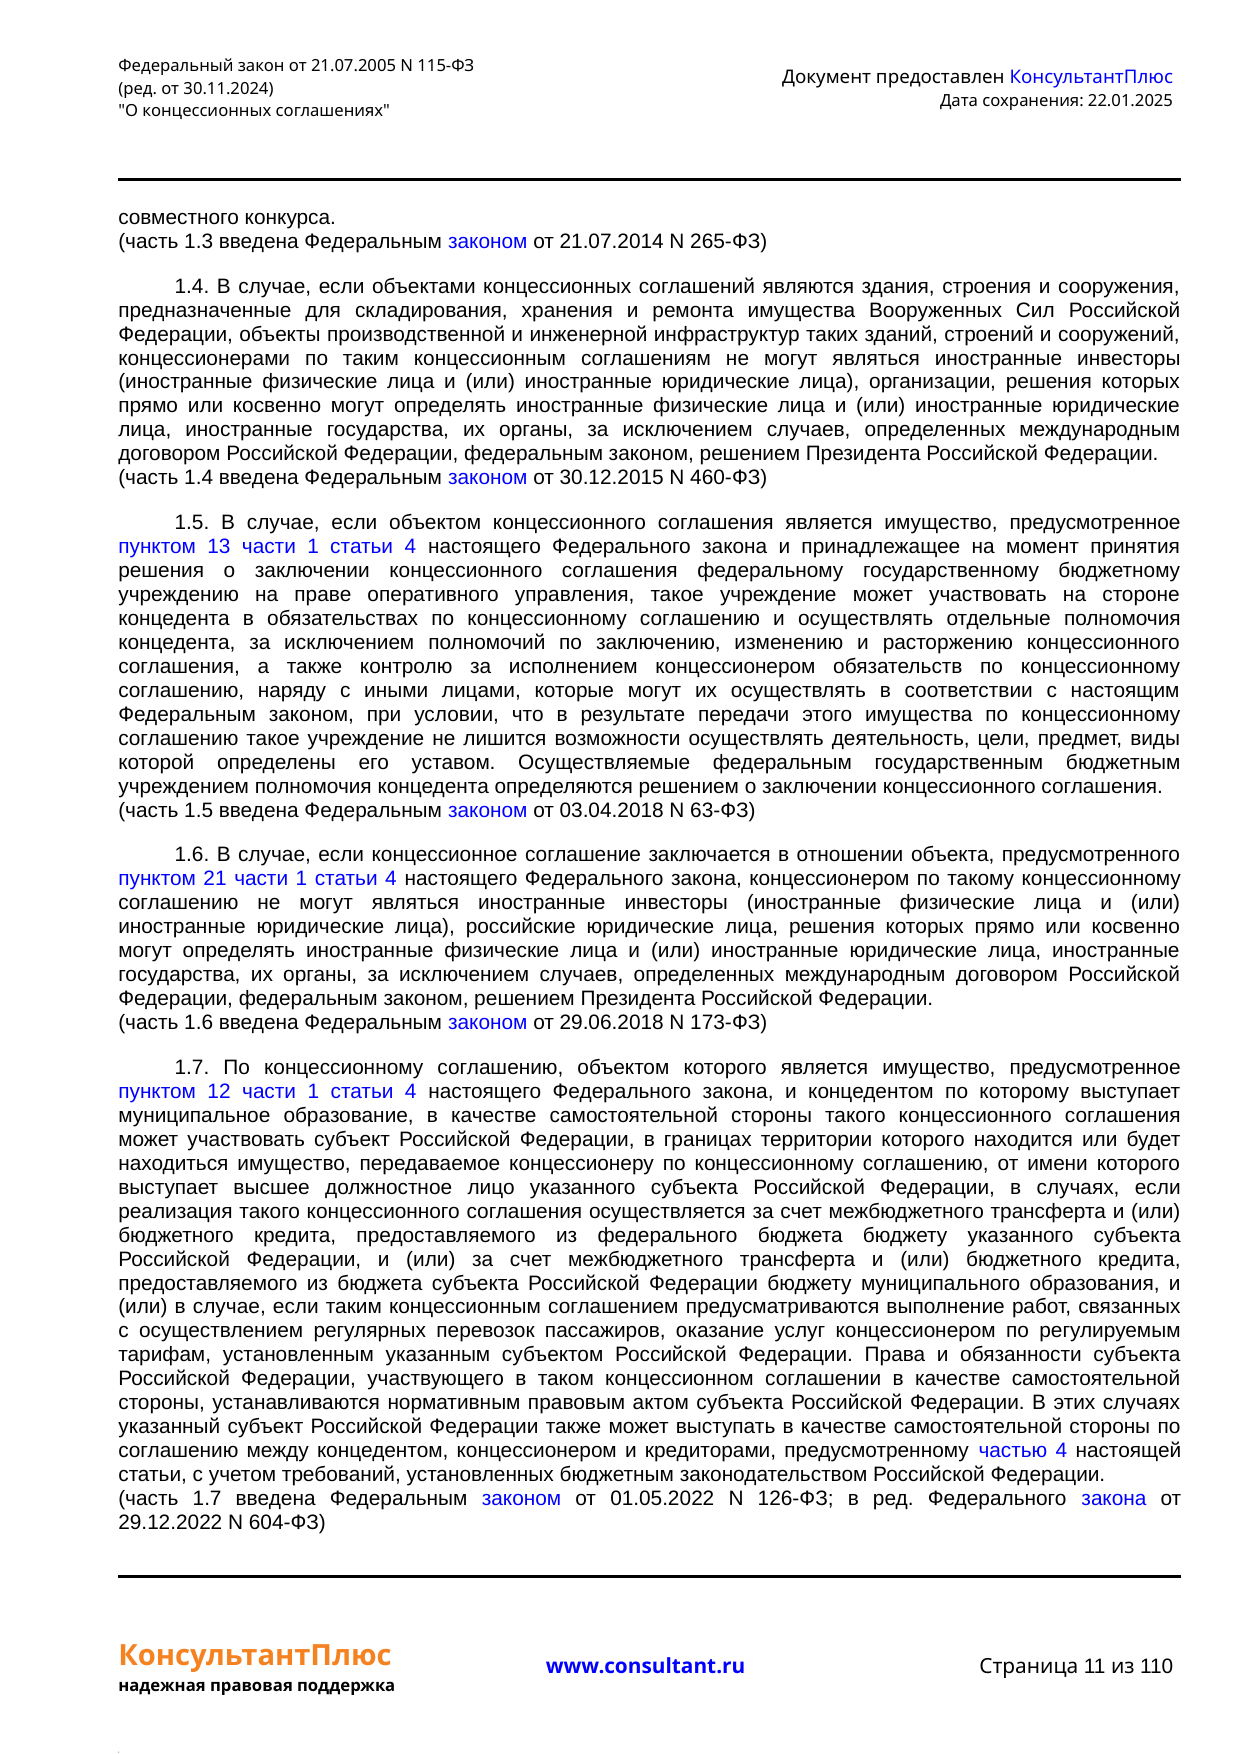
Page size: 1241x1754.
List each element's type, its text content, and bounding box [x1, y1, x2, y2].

text 1.4. В случае, если объектами концессионных соглашений являются здания, строения и сооружения, предназначенные для складирования, хранения и ремонта имущества Вооруженных Сил Российской Федерации, объекты производственной и инженерной инфраструктур таких зданий, строений и сооружений, концессионерами по таким концессионным соглашениям не могут являться иностранные инвесторы (иностранные физические лица и (или) иностранные юридические лица), организации, решения которых прямо или косвенно могут определять иностранные физические лица и (или) иностранные юридические лица, иностранные государства, их органы, за исключением случаев, определенных международным договором Российской Федерации, федеральным законом, решением Президента Российской Федерации. [118, 273, 1181, 465]
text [118, 205, 1181, 229]
text 1.6. В случае, если концессионное соглашение заключается в отношении объекта, предусмотренного пунктом 21 части 1 статьи 4 настоящего Федерального закона, концессионером по такому концессионному соглашению не могут являться иностранные инвесторы (иностранные физические лица и (или) иностранные юридические лица), российские юридические лица, решения которых прямо или косвенно могут определять иностранные физические лица и (или) иностранные юридические лица, иностранные государства, их органы, за исключением случаев, определенных международным договором Российской Федерации, федеральным законом, решением Президента Российской Федерации. [118, 842, 1181, 1010]
text (часть 1.7 введена Федеральным законом от 01.05.2022 N 126-ФЗ; в ред. Федерального закона от 29.12.2022 N 604-ФЗ) [118, 1486, 1181, 1534]
text 1.5. В случае, если объектом концессионного соглашения является имущество, предусмотренное пунктом 13 части 1 статьи 4 настоящего Федерального закона и принадлежащее на момент принятия решения о заключении концессионного соглашения федеральному государственному бюджетному учреждению на праве оперативного управления, такое учреждение может участвовать на стороне концедента в обязательствах по концессионному соглашению и осуществлять отдельные полномочия концедента, за исключением полномочий по заключению, изменению и расторжению концессионного соглашения, а также контролю за исполнением концессионером обязательств по концессионному соглашению, наряду с иными лицами, которые могут их осуществлять в соответствии с настоящим Федеральным законом, при условии, что в результате передачи этого имущества по концессионному соглашению такое учреждение не лишится возможности осуществлять деятельность, цели, предмет, виды которой определены его уставом. Осуществляемые федеральным государственным бюджетным учреждением полномочия концедента определяются решением о заключении концессионного соглашения. [118, 510, 1181, 797]
text 1.7. По концессионному соглашению, объектом которого является имущество, предусмотренное пунктом 12 части 1 статьи 4 настоящего Федерального закона, и концедентом по которому выступает муниципальное образование, в качестве самостоятельной стороны такого концессионного соглашения может участвовать субъект Российской Федерации, в границах территории которого находится или будет находиться имущество, передаваемое концессионеру по концессионному соглашению, от имени которого выступает высшее должностное лицо указанного субъекта Российской Федерации, в случаях, если реализация такого концессионного соглашения осуществляется за счет межбюджетного трансферта и (или) бюджетного кредита, предоставляемого из федерального бюджета бюджету указанного субъекта Российской Федерации, и (или) за счет межбюджетного трансферта и (или) бюджетного кредита, предоставляемого из бюджета субъекта Российской Федерации бюджету муниципального образования, и (или) в случае, если таким концессионным соглашением предусматриваются выполнение работ, связанных с осуществлением регулярных перевозок пассажиров, оказание услуг концессионером по регулируемым тарифам, установленным указанным субъектом Российской Федерации. Права и обязанности субъекта Российской Федерации, участвующего в таком концессионном соглашении в качестве самостоятельной стороны, устанавливаются нормативным правовым актом субъекта Российской Федерации. В этих случаях указанный субъект Российской Федерации также может выступать в качестве самостоятельной стороны по соглашению между концедентом, концессионером и кредиторами, предусмотренному частью 4 настоящей статьи, с учетом требований, установленных бюджетным законодательством Российской Федерации. [118, 1055, 1181, 1486]
text (часть 1.5 введена Федеральным законом от 03.04.2018 N 63-ФЗ) [118, 797, 1181, 821]
text (часть 1.4 введена Федеральным законом от 30.12.2015 N 460-ФЗ) [118, 465, 1181, 489]
text (часть 1.3 введена Федеральным законом от 21.07.2014 N 265-ФЗ) [118, 229, 1181, 253]
text (часть 1.6 введена Федеральным законом от 29.06.2018 N 173-ФЗ) [118, 1010, 1181, 1034]
